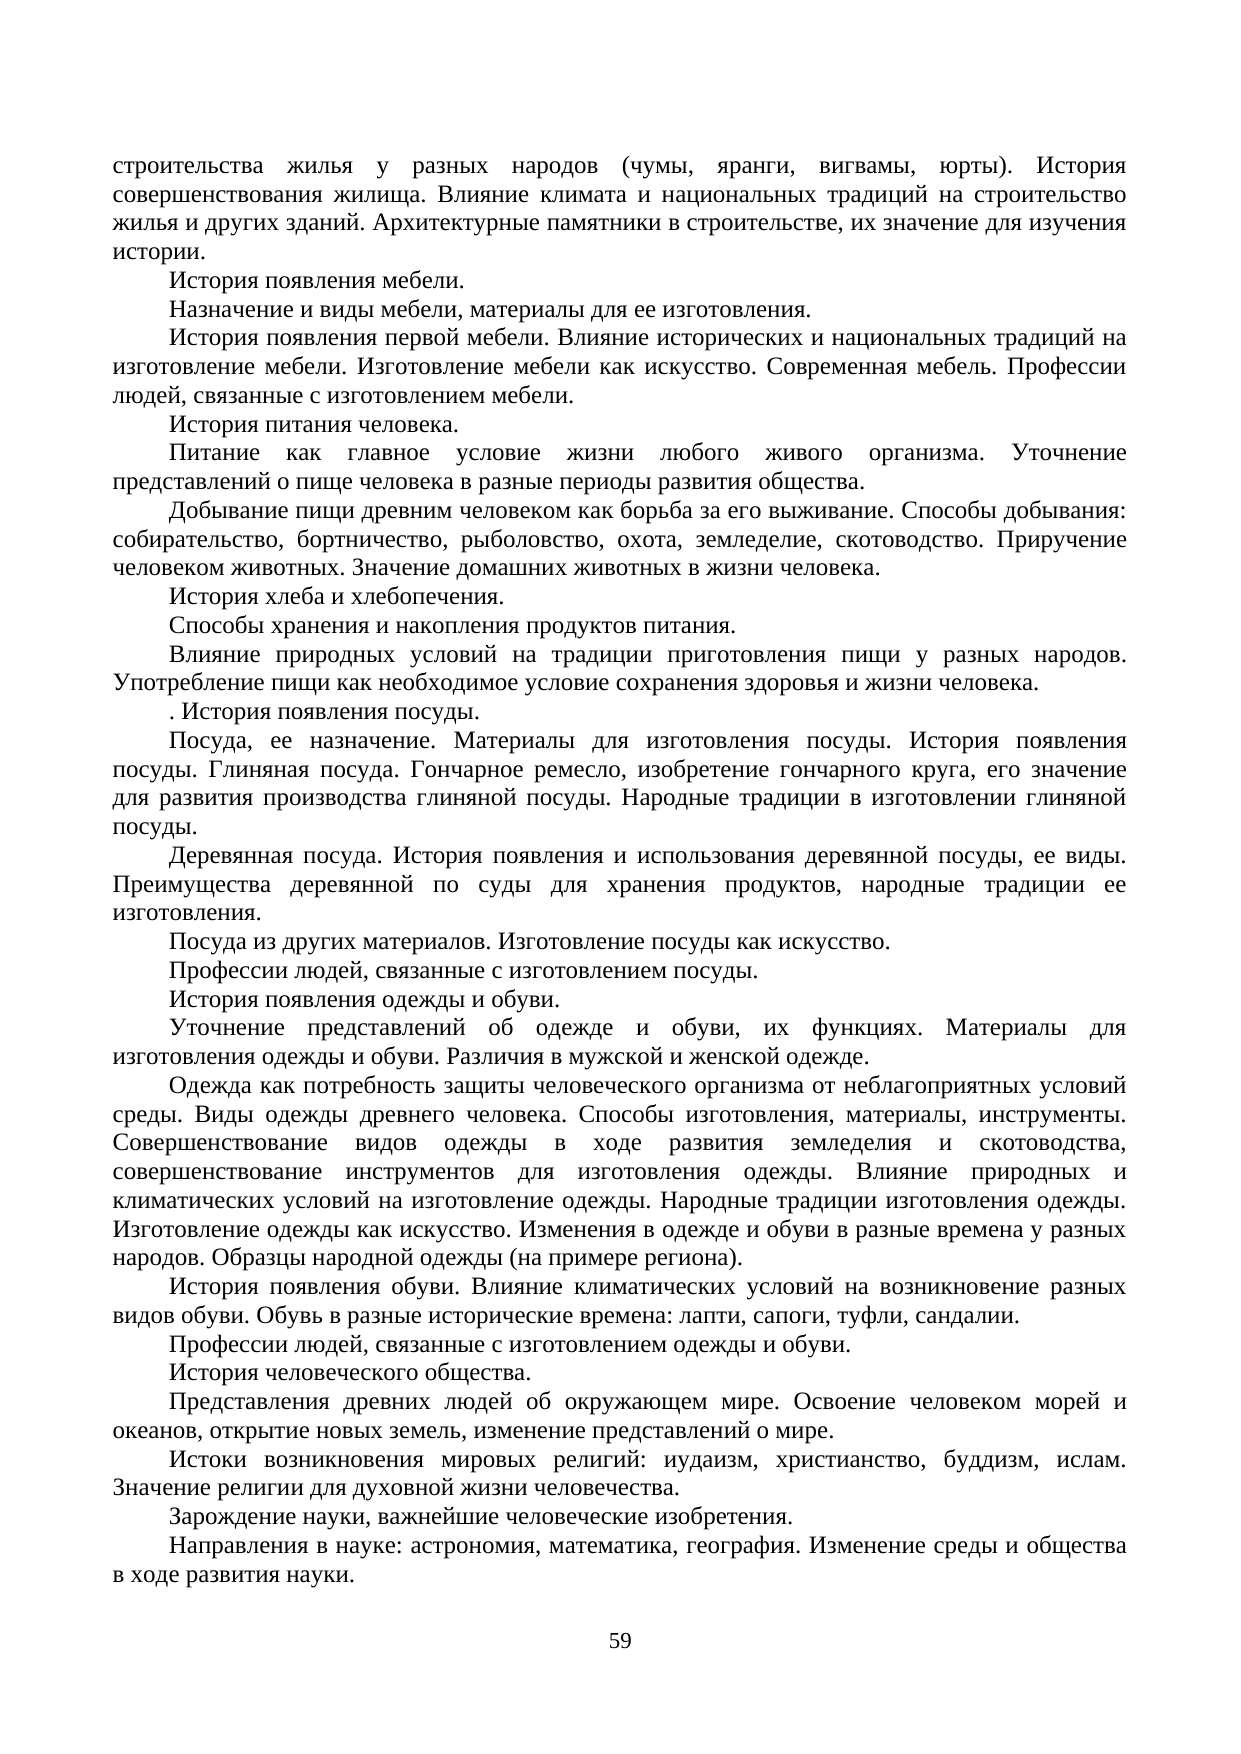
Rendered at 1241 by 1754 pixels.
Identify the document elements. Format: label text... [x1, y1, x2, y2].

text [112, 150, 1128, 265]
text Назначение и виды мебели, материалы для ее изготовления. [112, 294, 1128, 322]
text Представления древних людей об окружающем мире. Освоение человеком морей и океанов, открытие новых земель, изменение представлений о мире. [112, 1386, 1128, 1444]
text Деревянная посуда. История появления и использования деревянной посуды, ее виды. Преимущества деревянной по суды для хранения продуктов, народные традиции ее изготовления. [112, 840, 1128, 926]
text Уточнение представлений об одежде и обуви, их функциях. Материалы для изготовления одежды и обуви. Различия в мужской и женской одежде. [112, 1012, 1128, 1070]
text Способы хранения и накопления продуктов питания. [112, 610, 1128, 639]
text История появления обуви. Влияние климатических условий на возникновение разных видов обуви. Обувь в разные исторические времена: лапти, сапоги, туфли, сандалии. [112, 1271, 1128, 1329]
text Профессии людей, связанные с изготовлением одежды и обуви. [112, 1329, 1128, 1357]
text Влияние природных условий на традиции приготовления пищи у разных народов. Употребление пищи как необходимое условие сохранения здоровья и жизни человека. [112, 639, 1128, 696]
text Зарождение науки, важнейшие человеческие изобретения. [112, 1501, 1128, 1530]
text Посуда из других материалов. Изготовление посуды как искусство. [112, 926, 1128, 955]
text История человеческого общества. [112, 1357, 1128, 1386]
text Одежда как потребность защиты человеческого организма от неблагоприятных условий среды. Виды одежды древнего человека. Способы изготовления, материалы, инструменты. Совершенствование видов одежды в ходе развития земледелия и скотоводства, совершенствование инструментов для изготовления одежды. Влияние природных и климатических условий на изготовление одежды. Народные традиции изготовления одежды. Изготовление одежды как искусство. Изменения в одежде и обуви в разные времена у разных народов. Образцы народной одежды (на примере региона). [112, 1070, 1128, 1271]
text История появления первой мебели. Влияние исторических и национальных традиций на изготовление мебели. Изготовление мебели как искусство. Современная мебель. Профессии людей, связанные с изготовлением мебели. [112, 322, 1128, 409]
text Питание как главное условие жизни любого живого организма. Уточнение представлений о пище человека в разные периоды развития общества. [112, 437, 1128, 495]
text История появления одежды и обуви. [112, 984, 1128, 1012]
text Истоки возникновения мировых религий: иудаизм, христианство, буддизм, ислам. Значение религии для духовной жизни человечества. [112, 1444, 1128, 1501]
text История появления мебели. [112, 265, 1128, 294]
text История питания человека. [112, 409, 1128, 437]
text Посуда, ее назначение. Материалы для изготовления посуды. История появления посуды. Глиняная посуда. Гончарное ремесло, изобретение гончарного круга, его значение для развития производства глиняной посуды. Народные традиции в изготовлении глиняной посуды. [112, 725, 1128, 840]
text Направления в науке: астрономия, математика, география. Изменение среды и общества в ходе развития науки. [112, 1530, 1128, 1587]
text Добывание пищи древним человеком как борьба за его выживание. Способы добывания: собирательство, бортничество, рыболовство, охота, земледелие, скотоводство. Приручение человеком животных. Значение домашних животных в жизни человека. [112, 495, 1128, 581]
text . История появления посуды. [112, 696, 1128, 725]
text История хлеба и хлебопечения. [112, 581, 1128, 610]
text Профессии людей, связанные с изготовлением посуды. [112, 955, 1128, 984]
